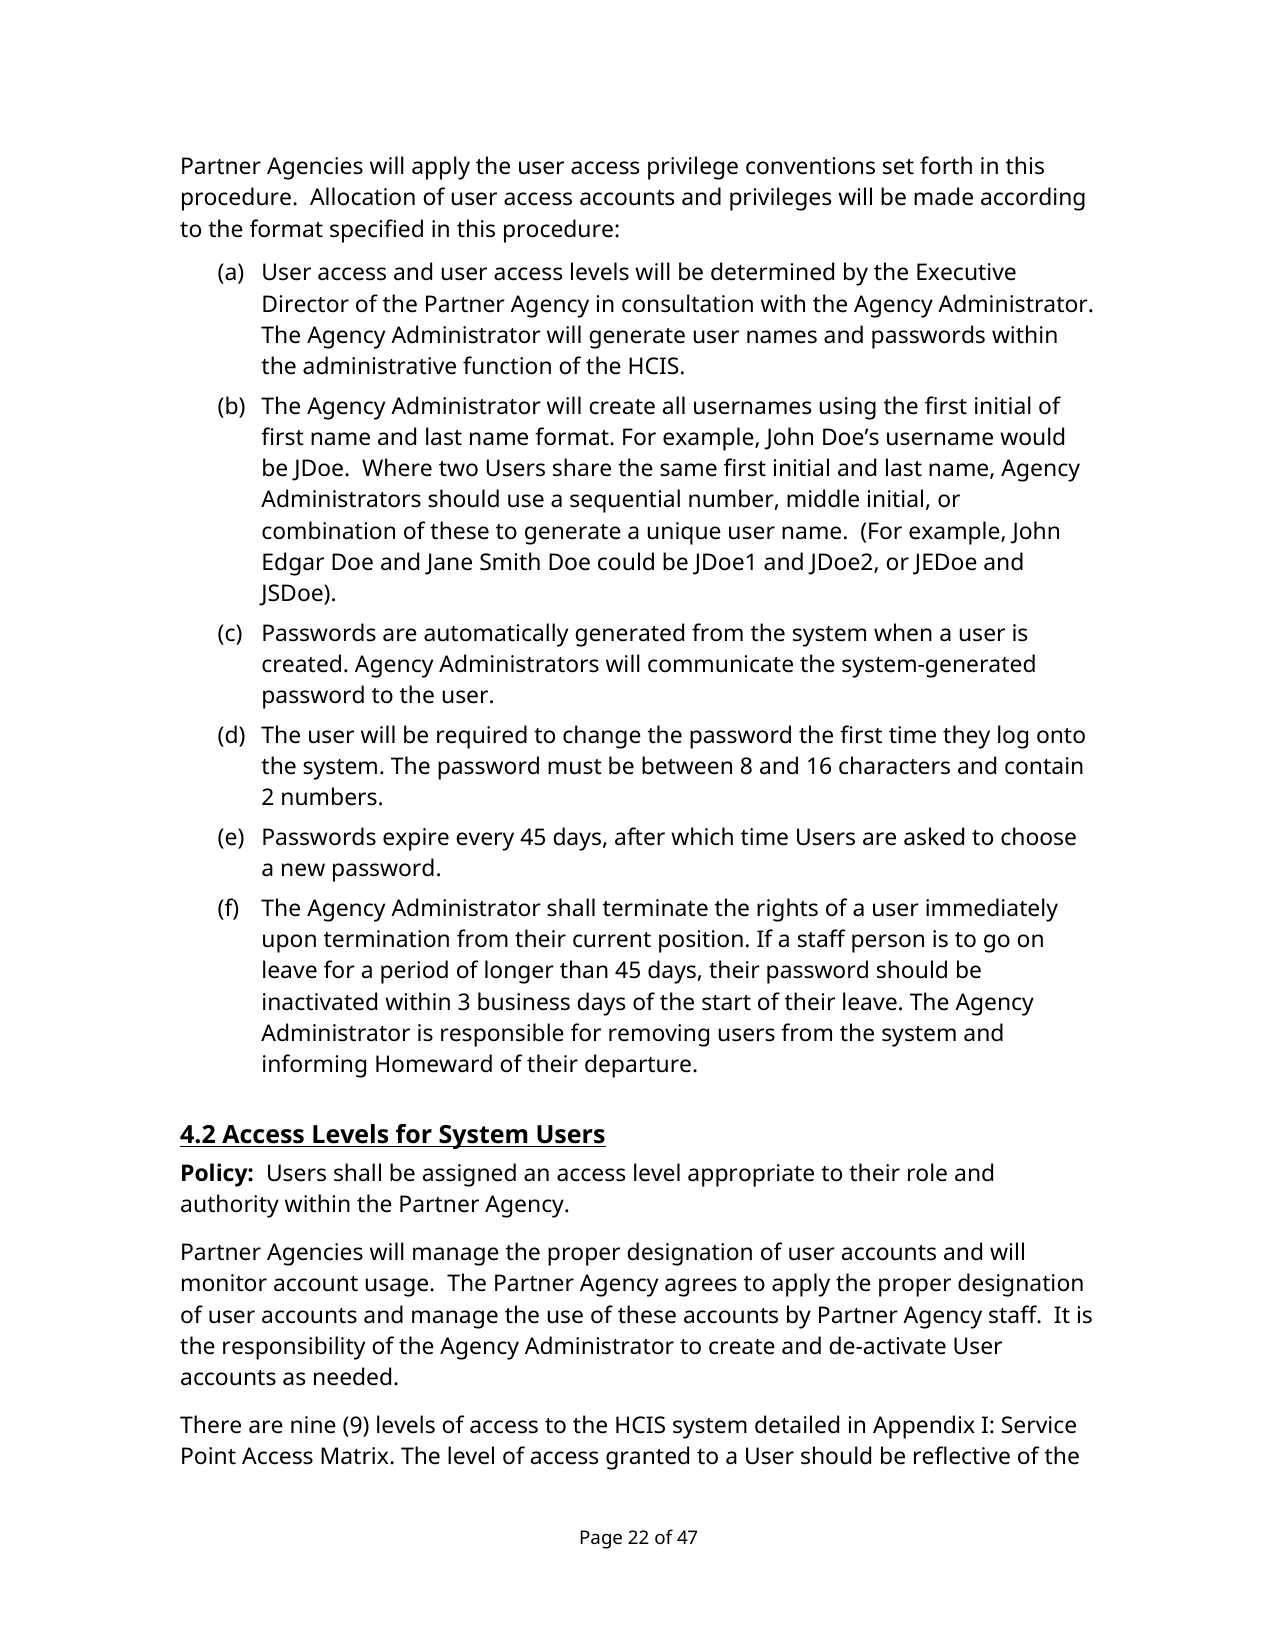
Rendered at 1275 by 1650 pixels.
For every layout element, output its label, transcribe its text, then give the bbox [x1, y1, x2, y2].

list Passwords expire every 45 days, after which time Users are asked to choose a new password. [217, 821, 1095, 883]
list Passwords are automatically generated from the system when a user is created. Agency Administrators will communicate the system-generated password to the user. [217, 617, 1095, 710]
text Partner Agencies will apply the user access privilege conventions set forth in this procedure. Allocation of user access accounts and privileges will be made according to the format specified in this procedure: [180, 150, 1095, 244]
text Policy: Users shall be assigned an access level appropriate to their role and authority within the Partner Agency. [180, 1157, 1095, 1219]
list The Agency Administrator will create all usernames using the first initial of first name and last name format. For example, John Doe’s username would be JDoe. Where two Users share the same first initial and last name, Agency Administrators should use a sequential number, middle initial, or combination of these to generate a unique user name. (For example, John Edgar Doe and Jane Smith Doe could be JDoe1 and JDoe2, or JEDoe and JSDoe). [217, 389, 1095, 608]
list User access and user access levels will be determined by the Executive Director of the Partner Agency in consultation with the Agency Administrator. The Agency Administrator will generate user names and passwords within the administrative function of the HCIS. [217, 256, 1095, 381]
text Partner Agencies will manage the proper designation of user accounts and will monitor account usage. The Partner Agency agrees to apply the proper designation of user accounts and manage the use of these accounts by Partner Agency staff. It is the responsibility of the Agency Administrator to create and de-activate User accounts as needed. [180, 1236, 1095, 1392]
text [180, 1409, 1095, 1472]
list The Agency Administrator shall terminate the rights of a user immediately upon termination from their current position. If a staff person is to go on leave for a period of longer than 45 days, their password should be inactivated within 3 business days of the start of their leave. The Agency Administrator is responsible for removing users from the system and informing Homeward of their departure. [217, 892, 1095, 1079]
list The user will be required to change the password the first time they log onto the system. The password must be between 8 and 16 characters and contain 2 numbers. [217, 719, 1095, 812]
subtitle 4.2 Access Levels for System Users [180, 1117, 1095, 1151]
